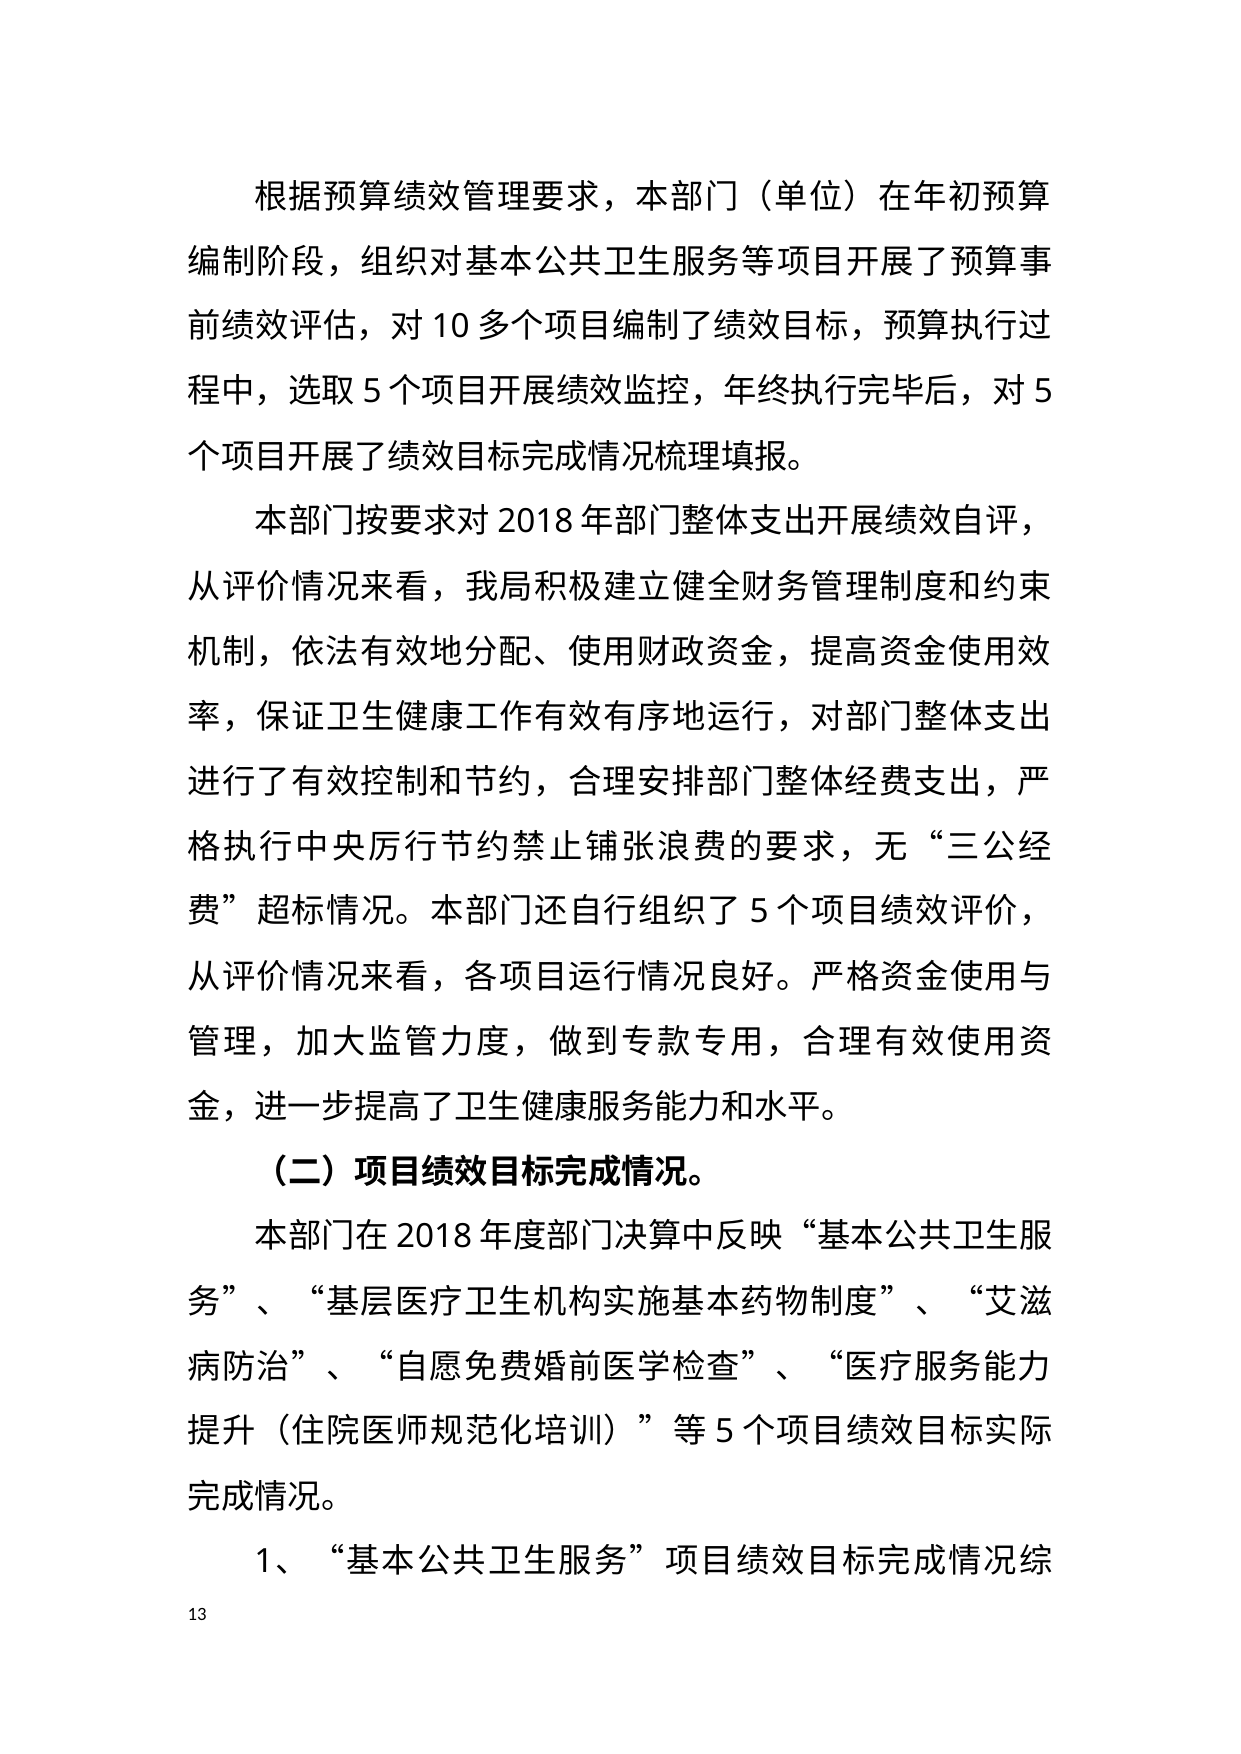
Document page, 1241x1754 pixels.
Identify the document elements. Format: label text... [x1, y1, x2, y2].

text 本部门按要求对2018年部门整体支出开展绩效自评，从评价情况来看，我局积极建立健全财务管理制度和约束机制，依法有效地分配、使用财政资金，提高资金使用效率，保证卫生健康工作有效有序地运行，对部门整体支出进行了有效控制和节约，合理安排部门整体经费支出，严格执行中央厉行节约禁止铺张浪费的要求，无“三公经费”超标情况。本部门还自行组织了5个项目绩效评价，从评价情况来看，各项目运行情况良好。严格资金使用与管理，加大监管力度，做到专款专用，合理有效使用资金，进一步提高了卫生健康服务能力和水平。 [187, 486, 1053, 1136]
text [187, 1526, 1053, 1591]
list 项目绩效目标完成情况。 [187, 1136, 1053, 1201]
list 本部门在2018年度部门决算中反映“基本公共卫生服务”、“基层医疗卫生机构实施基本药物制度”、“艾滋病防治”、“自愿免费婚前医学检查”、“医疗服务能力提升（住院医师规范化培训）”等5个项目绩效目标实际完成情况。 [187, 1201, 1053, 1526]
text 根据预算绩效管理要求，本部门（单位）在年初预算编制阶段，组织对基本公共卫生服务等项目开展了预算事前绩效评估，对10多个项目编制了绩效目标，预算执行过程中，选取5个项目开展绩效监控，年终执行完毕后，对5个项目开展了绩效目标完成情况梳理填报。 [187, 161, 1053, 486]
